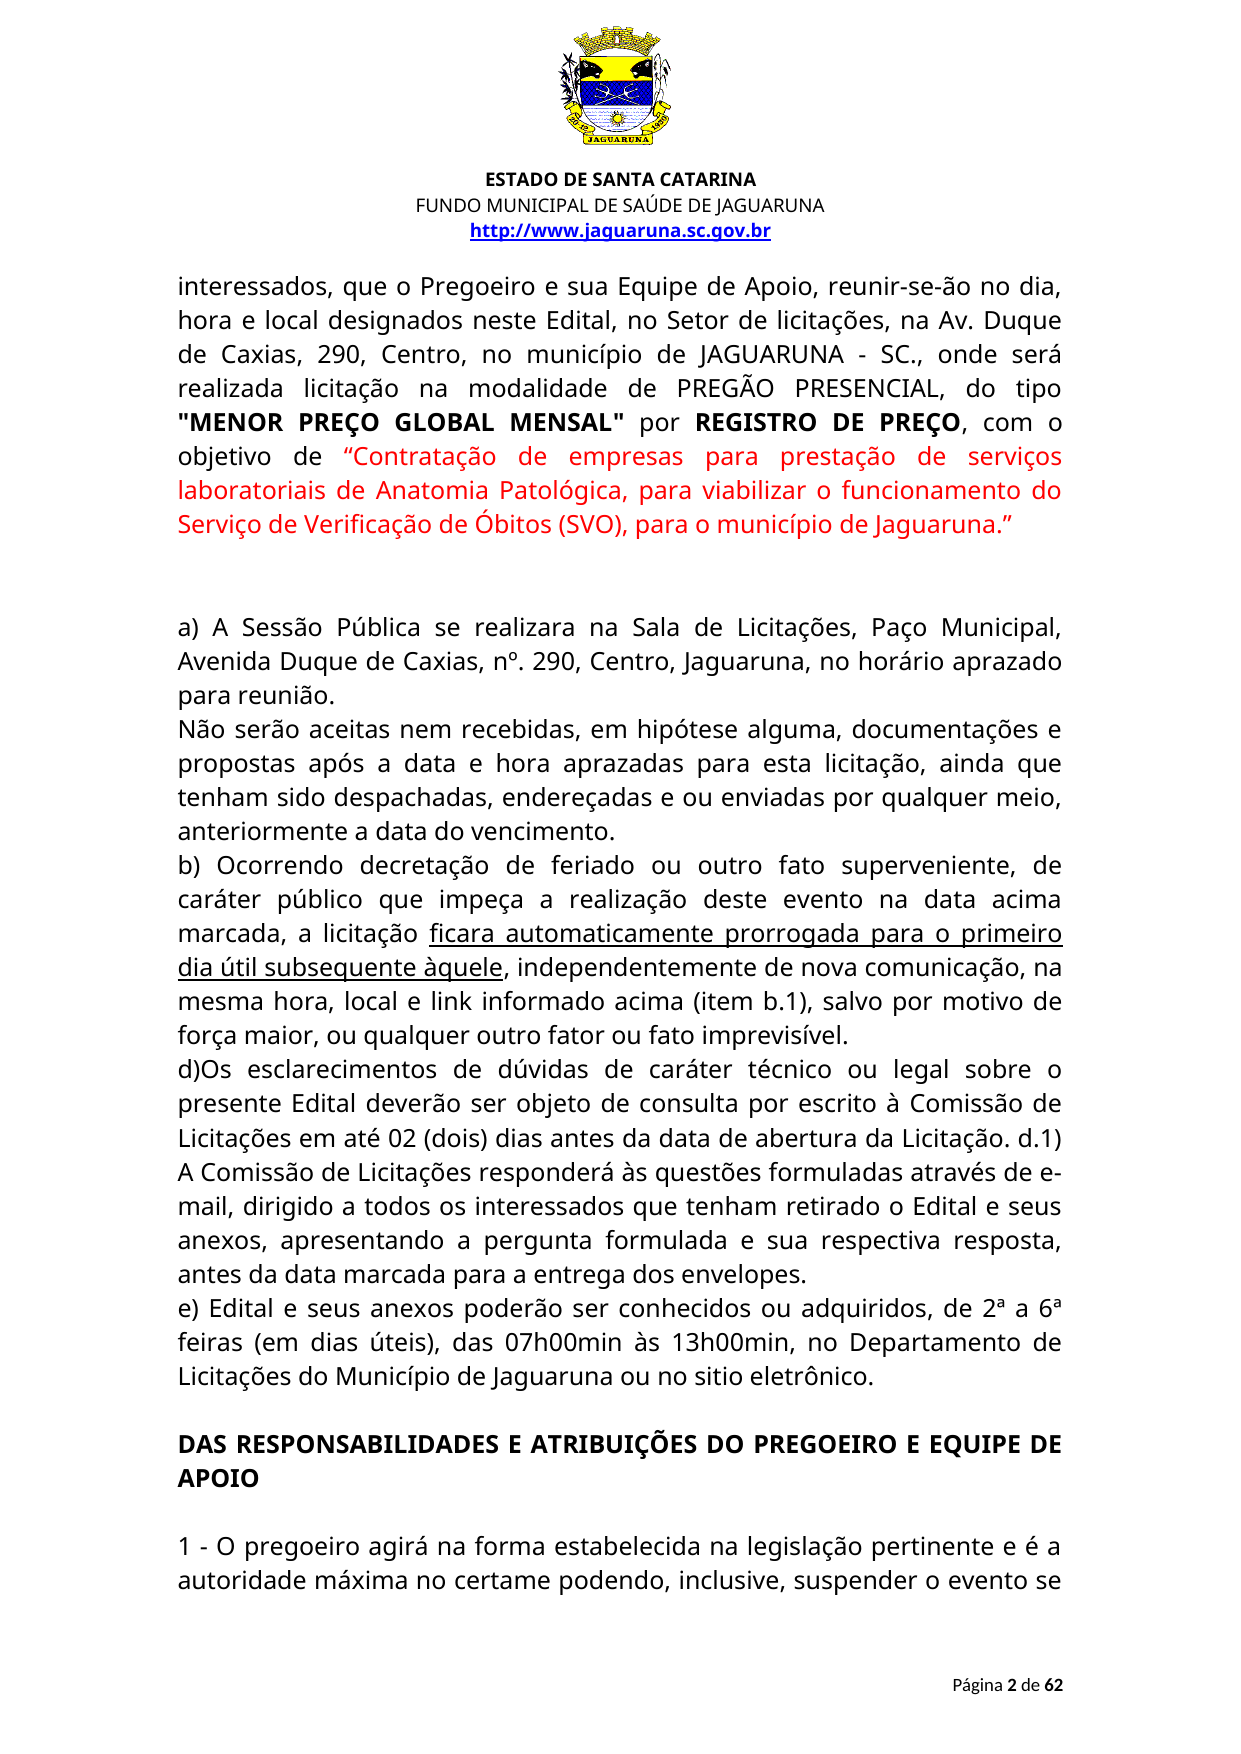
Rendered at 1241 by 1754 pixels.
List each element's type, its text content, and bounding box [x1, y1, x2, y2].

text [177, 1529, 1063, 1597]
text e) Edital e seus anexos poderão ser conhecidos ou adquiridos, de 2ª a 6ª feiras (em dias úteis), das 07h00min às 13h00min, no Departamento de Licitações do Município de Jaguaruna ou no sitio eletrônico. [177, 1291, 1063, 1393]
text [177, 269, 1063, 541]
text d)Os esclarecimentos de dúvidas de caráter técnico ou legal sobre o presente Edital deverão ser objeto de consulta por escrito à Comissão de Licitações em até 02 (dois) dias antes da data de abertura da Licitação. d.1) A Comissão de Licitações responderá às questões formuladas através de e-mail, dirigido a todos os interessados que tenham retirado o Edital e seus anexos, apresentando a pergunta formulada e sua respectiva resposta, antes da data marcada para a entrega dos envelopes. [177, 1052, 1063, 1291]
text Não serão aceitas nem recebidas, em hipótese alguma, documentações e propostas após a data e hora aprazadas para esta licitação, ainda que tenham sido despachadas, endereçadas e ou enviadas por qualquer meio, anteriormente a data do vencimento. [177, 711, 1063, 848]
text DAS RESPONSABILIDADES E ATRIBUIÇÕES DO PREGOEIRO E EQUIPE DE APOIO [177, 1427, 1063, 1495]
text b) Ocorrendo decretação de feriado ou outro fato superveniente, de caráter público que impeça a realização deste evento na data acima marcada, a licitação ficara automaticamente prorrogada para o primeiro dia útil subsequente àquele, independentemente de nova comunicação, na mesma hora, local e link informado acima (item b.1), salvo por motivo de força maior, ou qualquer outro fator ou fato imprevisível. [177, 848, 1063, 1052]
text a) A Sessão Pública se realizara na Sala de Licitações, Paço Municipal, Avenida Duque de Caxias, nº. 290, Centro, Jaguaruna, no horário aprazado para reunião. [177, 609, 1063, 711]
